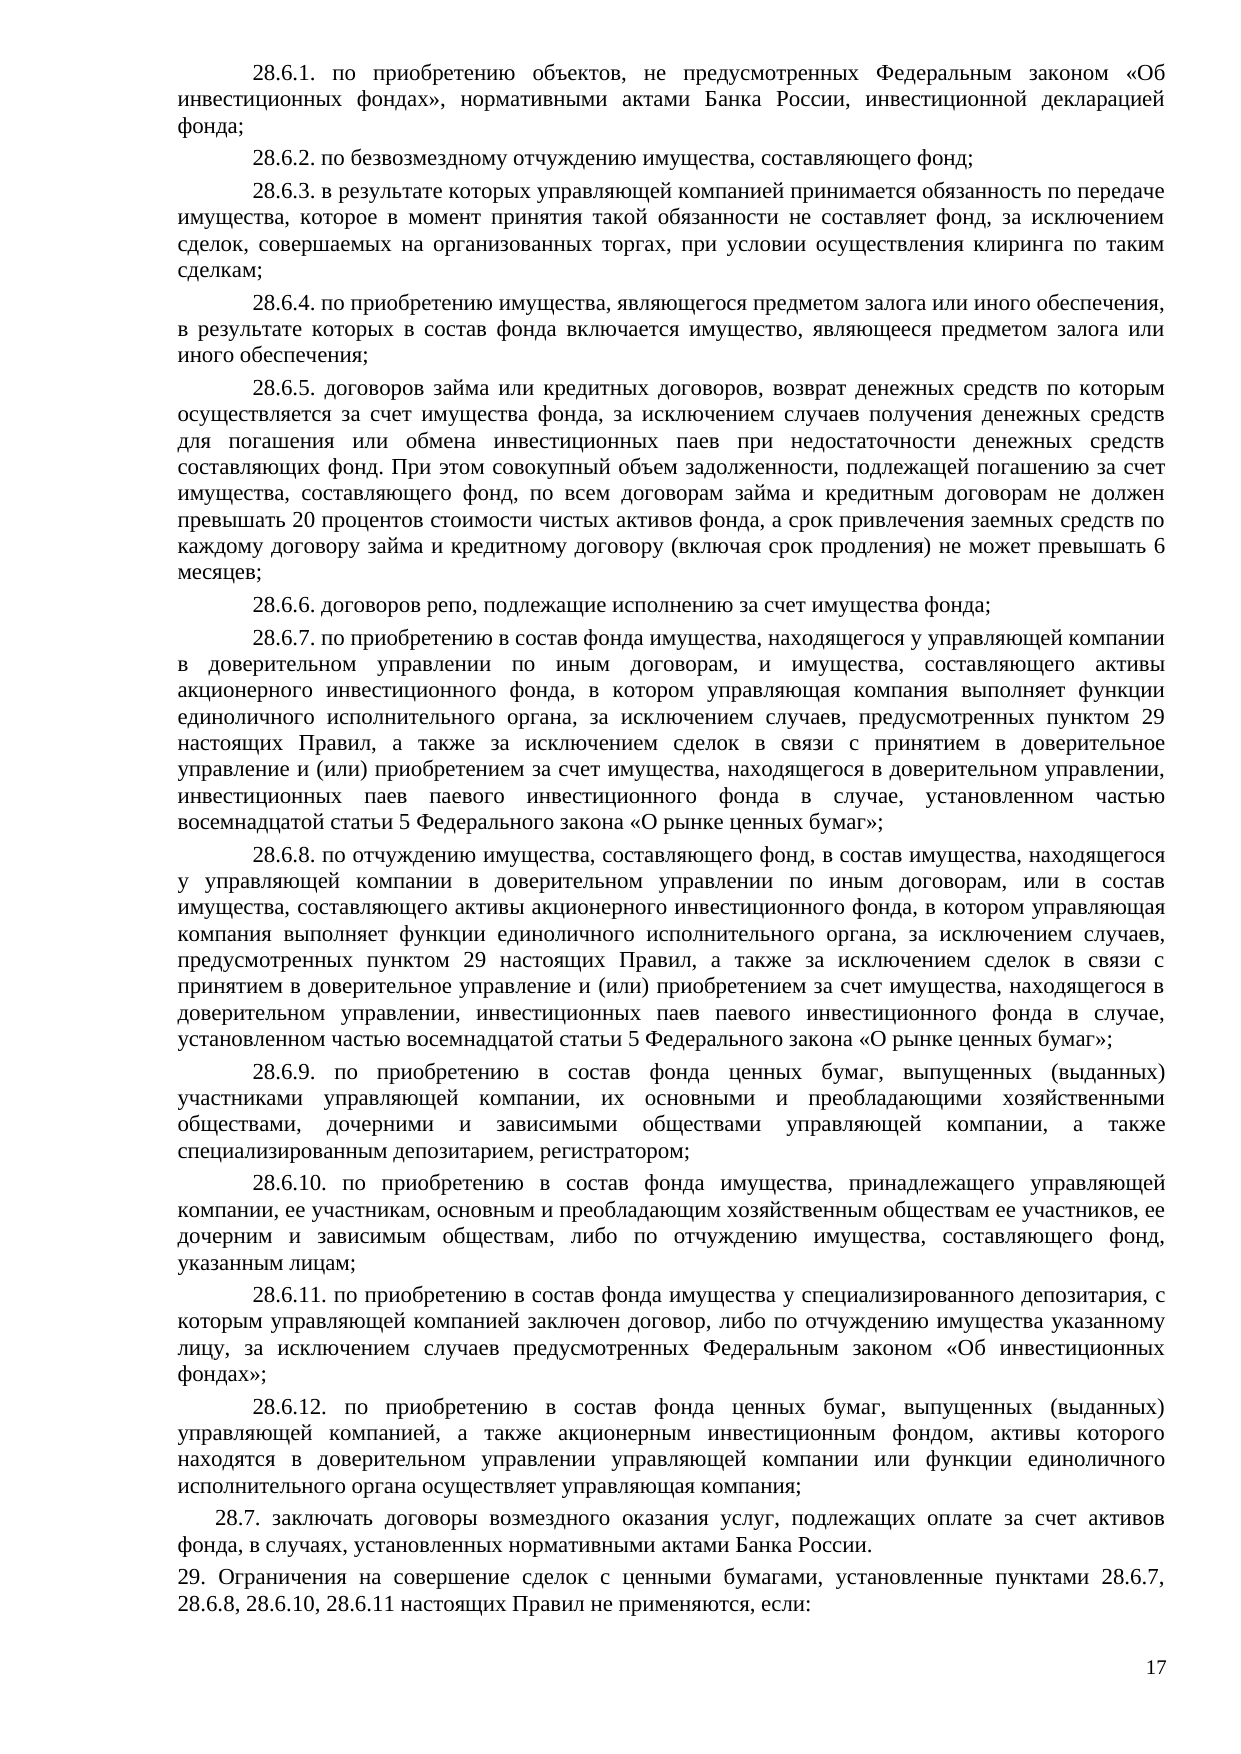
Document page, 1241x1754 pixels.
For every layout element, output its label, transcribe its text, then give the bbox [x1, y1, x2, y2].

text 28.6.7. по приобретению в состав фонда имущества, находящегося у управляющей компании в доверительном управлении по иным договорам, и имущества, составляющего активы акционерного инвестиционного фонда, в котором управляющая компания выполняет функции единоличного исполнительного органа, за исключением случаев, предусмотренных пунктом 29 настоящих Правил, а также за исключением сделок в связи с принятием в доверительное управление и (или) приобретением за счет имущества, находящегося в доверительном управлении, инвестиционных паев паевого инвестиционного фонда в случае, установленном частью восемнадцатой статьи 5 Федерального закона «О рынке ценных бумаг»; [177, 624, 1167, 834]
text 28.6.1. по приобретению объектов, не предусмотренных Федеральным законом «Об инвестиционных фондах», нормативными актами Банка России, инвестиционной декларацией фонда; [177, 59, 1167, 138]
text 29. Ограничения на совершение сделок с ценными бумагами, установленные пунктами 28.6.7, 28.6.8, 28.6.10, 28.6.11 настоящих Правил не применяются, если: [177, 1563, 1167, 1616]
text 28.6.9. по приобретению в состав фонда ценных бумаг, выпущенных (выданных) участниками управляющей компании, их основными и преобладающими хозяйственными обществами, дочерними и зависимыми обществами управляющей компании, а также специализированным депозитарием, регистратором; [177, 1058, 1167, 1163]
text 28.7. заключать договоры возмездного оказания услуг, подлежащих оплате за счет активов фонда, в случаях, установленных нормативными актами Банка России. [177, 1504, 1167, 1557]
text 28.6.11. по приобретению в состав фонда имущества у специализированного депозитария, с которым управляющей компанией заключен договор, либо по отчуждению имущества указанному лицу, за исключением случаев предусмотренных Федеральным законом «Об инвестиционных фондах»; [177, 1281, 1167, 1387]
text 28.6.4. по приобретению имущества, являющегося предметом залога или иного обеспечения, в результате которых в состав фонда включается имущество, являющееся предметом залога или иного обеспечения; [177, 289, 1167, 368]
text 28.6.2. по безвозмездному отчуждению имущества, составляющего фонд; [177, 144, 1167, 171]
text 28.6.8. по отчуждению имущества, составляющего фонд, в состав имущества, находящегося у управляющей компании в доверительном управлении по иным договорам, или в состав имущества, составляющего активы акционерного инвестиционного фонда, в котором управляющая компания выполняет функции единоличного исполнительного органа, за исключением случаев, предусмотренных пунктом 29 настоящих Правил, а также за исключением сделок в связи с принятием в доверительное управление и (или) приобретением за счет имущества, находящегося в доверительном управлении, инвестиционных паев паевого инвестиционного фонда в случае, установленном частью восемнадцатой статьи 5 Федерального закона «О рынке ценных бумаг»; [177, 841, 1167, 1052]
text 28.6.10. по приобретению в состав фонда имущества, принадлежащего управляющей компании, ее участникам, основным и преобладающим хозяйственным обществам ее участников, ее дочерним и зависимым обществам, либо по отчуждению имущества, составляющего фонд, указанным лицам; [177, 1169, 1167, 1275]
text 28.6.12. по приобретению в состав фонда ценных бумаг, выпущенных (выданных) управляющей компанией, а также акционерным инвестиционным фондом, активы которого находятся в доверительном управлении управляющей компании или функции единоличного исполнительного органа осуществляет управляющая компания; [177, 1393, 1167, 1498]
text 28.6.5. договоров займа или кредитных договоров, возврат денежных средств по которым осуществляется за счет имущества фонда, за исключением случаев получения денежных средств для погашения или обмена инвестиционных паев при недостаточности денежных средств составляющих фонд. При этом совокупный объем задолженности, подлежащей погашению за счет имущества, составляющего фонд, по всем договорам займа и кредитным договорам не должен превышать 20 процентов стоимости чистых активов фонда, а срок привлечения заемных средств по каждому договору займа и кредитному договору (включая срок продления) не может превышать 6 месяцев; [177, 374, 1167, 585]
text 28.6.3. в результате которых управляющей компанией принимается обязанность по передаче имущества, которое в момент принятия такой обязанности не составляет фонд, за исключением сделок, совершаемых на организованных торгах, при условии осуществления клиринга по таким сделкам; [177, 177, 1167, 282]
text 28.6.6. договоров репо, подлежащие исполнению за счет имущества фонда; [177, 591, 1167, 617]
